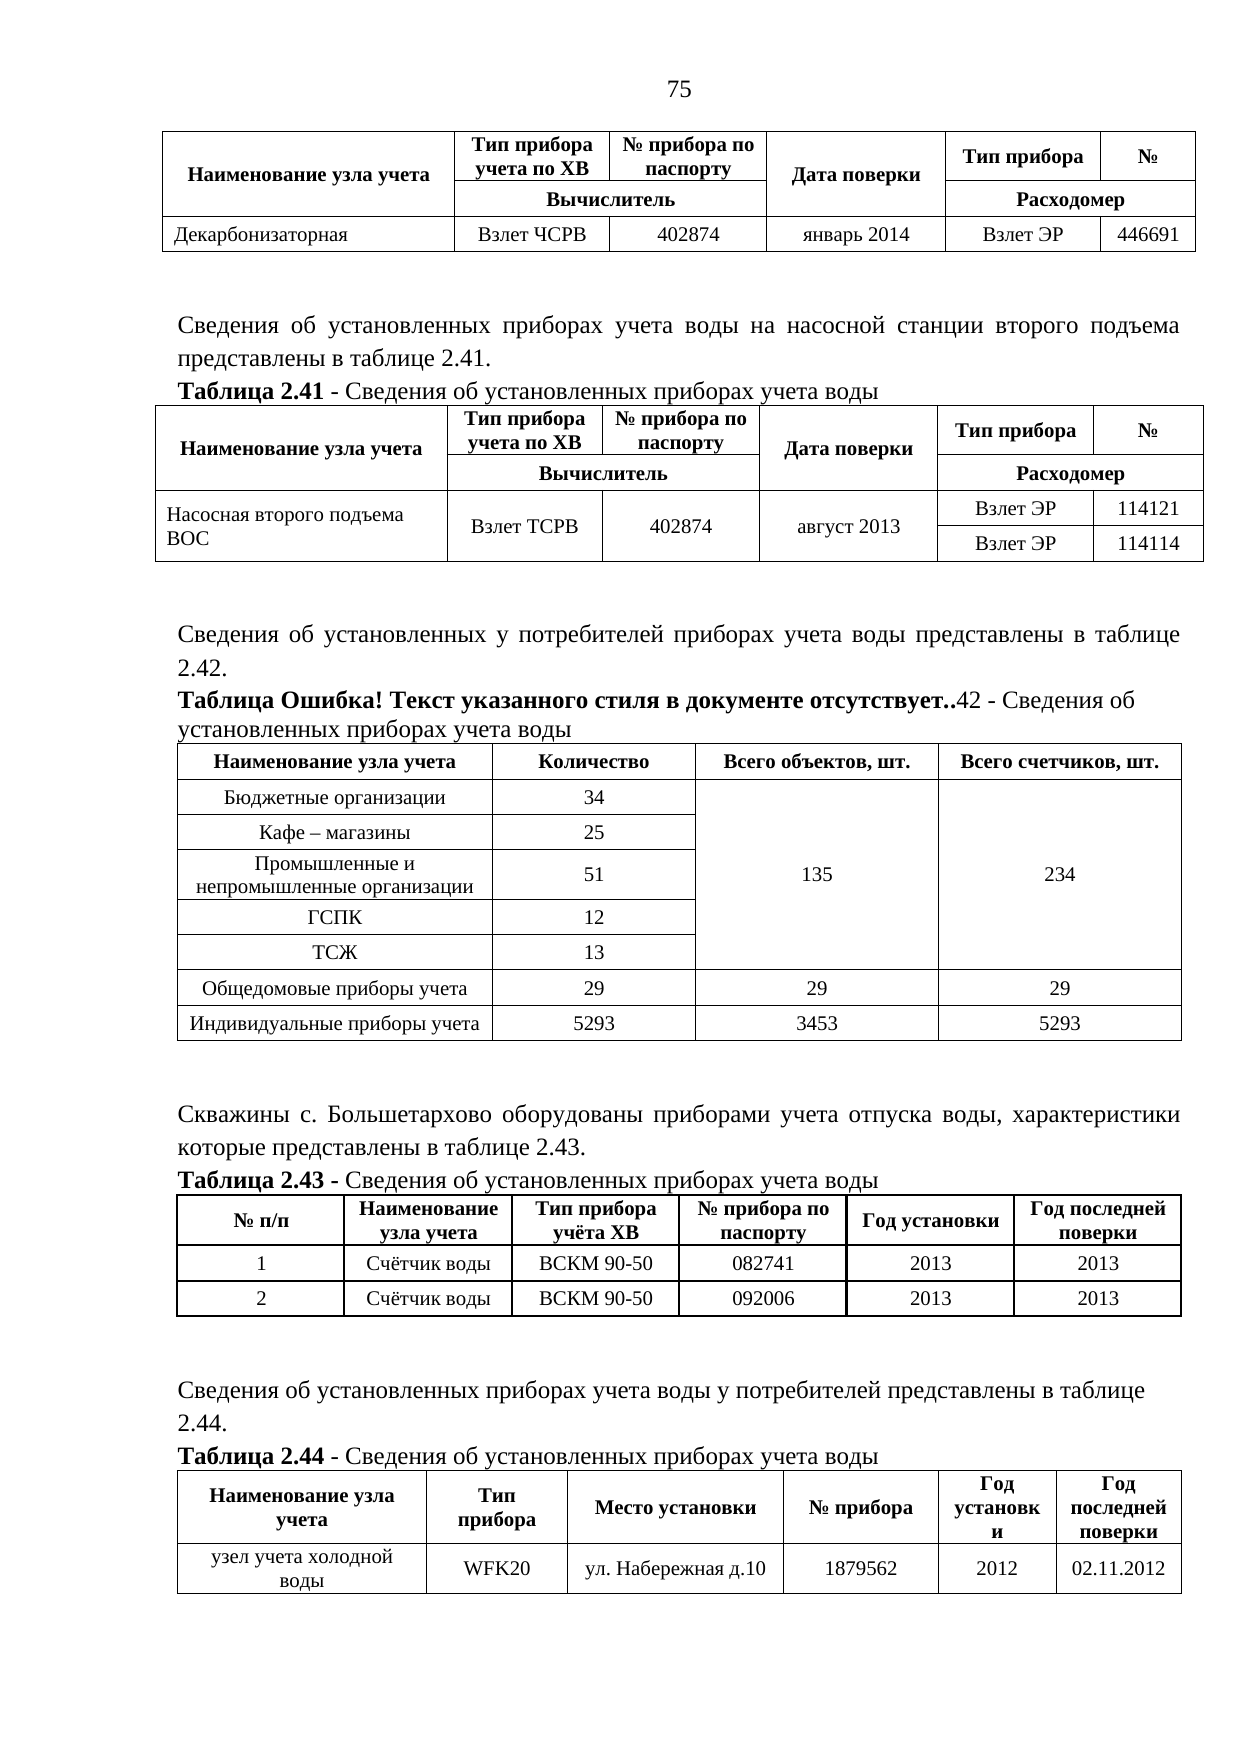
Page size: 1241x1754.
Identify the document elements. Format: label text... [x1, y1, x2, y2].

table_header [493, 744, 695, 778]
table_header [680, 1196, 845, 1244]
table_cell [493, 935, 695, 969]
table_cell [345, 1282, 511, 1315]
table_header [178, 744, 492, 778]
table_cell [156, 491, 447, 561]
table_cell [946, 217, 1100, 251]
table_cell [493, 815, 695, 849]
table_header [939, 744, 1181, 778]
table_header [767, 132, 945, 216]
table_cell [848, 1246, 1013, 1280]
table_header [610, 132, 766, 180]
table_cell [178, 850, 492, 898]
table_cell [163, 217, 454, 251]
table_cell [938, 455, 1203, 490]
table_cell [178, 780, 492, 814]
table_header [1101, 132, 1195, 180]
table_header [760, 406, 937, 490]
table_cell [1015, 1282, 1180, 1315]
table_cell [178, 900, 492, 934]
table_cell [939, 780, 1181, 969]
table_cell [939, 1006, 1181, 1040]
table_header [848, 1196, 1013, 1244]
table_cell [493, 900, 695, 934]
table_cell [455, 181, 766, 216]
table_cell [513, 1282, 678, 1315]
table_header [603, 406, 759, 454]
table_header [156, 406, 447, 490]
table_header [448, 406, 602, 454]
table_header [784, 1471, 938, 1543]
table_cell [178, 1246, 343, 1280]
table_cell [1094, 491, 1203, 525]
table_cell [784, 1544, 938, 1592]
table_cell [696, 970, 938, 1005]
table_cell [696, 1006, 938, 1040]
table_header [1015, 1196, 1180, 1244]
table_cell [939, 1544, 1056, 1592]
text Сведения об установленных у потребителей приборах учета воды представлены в таблице 2.42. [177, 619, 1181, 681]
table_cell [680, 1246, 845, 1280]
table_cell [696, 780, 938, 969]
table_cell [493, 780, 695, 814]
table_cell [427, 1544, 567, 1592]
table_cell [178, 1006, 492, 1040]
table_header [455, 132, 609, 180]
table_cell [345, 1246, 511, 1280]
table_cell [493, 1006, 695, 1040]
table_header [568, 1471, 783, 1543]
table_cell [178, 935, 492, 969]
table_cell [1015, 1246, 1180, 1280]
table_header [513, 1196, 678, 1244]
text Сведения об установленных приборах учета воды у потребителей представлены в таблице 2.44. [177, 1375, 1181, 1437]
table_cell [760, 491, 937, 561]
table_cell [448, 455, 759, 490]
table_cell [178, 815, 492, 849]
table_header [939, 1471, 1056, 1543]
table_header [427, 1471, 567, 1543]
text Таблица Ошибка! Текст указанного стиля в документе отсутствует..42 - Сведения об установленных приборах учета воды [177, 686, 1181, 743]
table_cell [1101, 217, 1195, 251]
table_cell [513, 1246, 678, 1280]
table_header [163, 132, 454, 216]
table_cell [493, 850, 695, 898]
text Таблица 2.44 - Сведения об установленных приборах учета воды [177, 1441, 1181, 1470]
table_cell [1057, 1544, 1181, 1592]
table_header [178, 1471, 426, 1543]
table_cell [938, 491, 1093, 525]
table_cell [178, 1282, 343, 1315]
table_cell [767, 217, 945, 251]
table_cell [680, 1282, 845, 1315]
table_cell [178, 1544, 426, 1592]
text Сведения об установленных приборах учета воды на насосной станции второго подъема представлены в таблице 2.41. [177, 310, 1181, 372]
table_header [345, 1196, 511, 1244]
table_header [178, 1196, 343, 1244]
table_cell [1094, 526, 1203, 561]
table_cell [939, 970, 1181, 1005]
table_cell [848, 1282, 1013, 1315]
text Таблица 2.43 - Сведения об установленных приборах учета воды [177, 1165, 1181, 1194]
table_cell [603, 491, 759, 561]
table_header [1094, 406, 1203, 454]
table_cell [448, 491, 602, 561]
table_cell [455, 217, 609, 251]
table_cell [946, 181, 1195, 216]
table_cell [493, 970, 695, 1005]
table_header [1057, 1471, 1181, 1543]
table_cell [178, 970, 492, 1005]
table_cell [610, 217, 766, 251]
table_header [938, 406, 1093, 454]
text Скважины с. Большетархово оборудованы приборами учета отпуска воды, характеристики которые представлены в таблице 2.43. [177, 1099, 1181, 1161]
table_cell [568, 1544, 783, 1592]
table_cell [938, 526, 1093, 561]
text Таблица 2.41 - Сведения об установленных приборах учета воды [177, 376, 1181, 405]
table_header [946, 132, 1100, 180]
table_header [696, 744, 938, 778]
